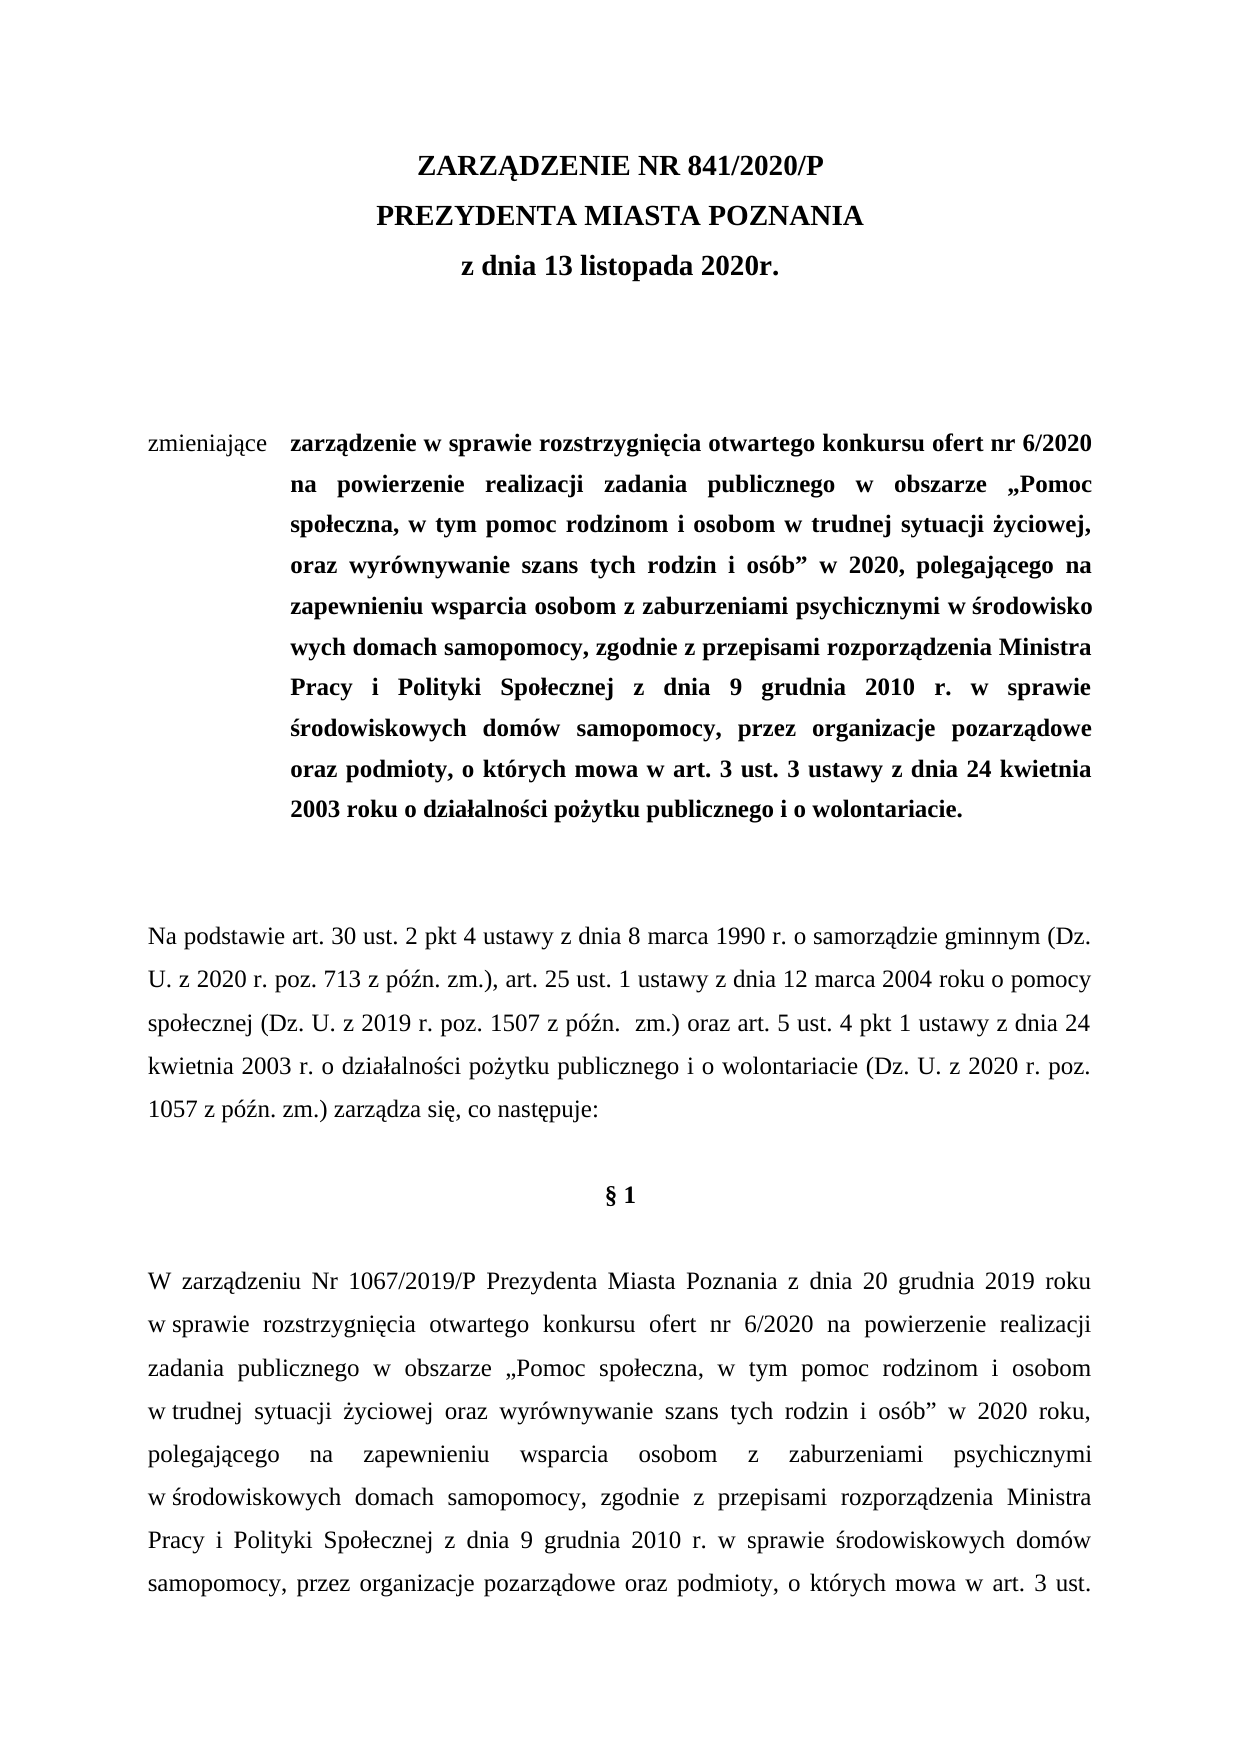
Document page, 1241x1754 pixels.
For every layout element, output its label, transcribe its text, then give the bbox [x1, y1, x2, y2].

table_header zarządzenie w sprawie rozstrzygnięcia otwartego konkursu ofert nr 6/2020 na powierzenie realizacji zadania publicznego w obszarze „Pomoc społeczna, w tym pomoc rodzinom i osobom w trudnej sytuacji życiowej, oraz wyrównywanie szans tych rodzin i osób” w 2020, polegającego na zapewnieniu wsparcia osobom z zaburzeniami psychicznymi w środowiskowych domach samopomocy, zgodnie z przepisami rozporządzenia Ministra Pracy i Polityki Społecznej z dnia 9 grudnia 2010 r. w sprawie środowiskowych domów samopomocy, przez organizacje pozarządowe oraz podmioty, o których mowa w art. 3 ust. 3 ustawy z dnia 24 kwietnia 2003 roku o działalności pożytku publicznego i o wolontariacie. [279, 428, 1104, 835]
text § 1 [148, 1180, 1093, 1209]
text z dnia 13 listopada 2020r. [148, 248, 1093, 282]
table_header zmieniające [136, 428, 279, 835]
subtitle PREZYDENTA MIASTA POZNANIA [148, 198, 1093, 231]
subtitle ZARZĄDZENIE NR [148, 148, 1093, 181]
text Na podstawie art. 30 ust. 2 pkt 4 ustawy z dnia 8 marca 1990 r. o samorządzie gminnym (Dz. U. z 2020 r. poz. 713 z późn. zm.), art. 25 ust. 1 ustawy z dnia 12 marca 2004 roku o pomocy społecznej (Dz. U. z 2019 r. poz. 1507 z późn. zm.) oraz art. 5 ust. 4 pkt 1 ustawy z dnia 24 kwietnia 2003 r. o działalności pożytku publicznego i o wolontariacie (Dz. U. z 2020 r. poz. 1057 z późn. zm.) zarządza się, co następuje: [148, 921, 1093, 1123]
